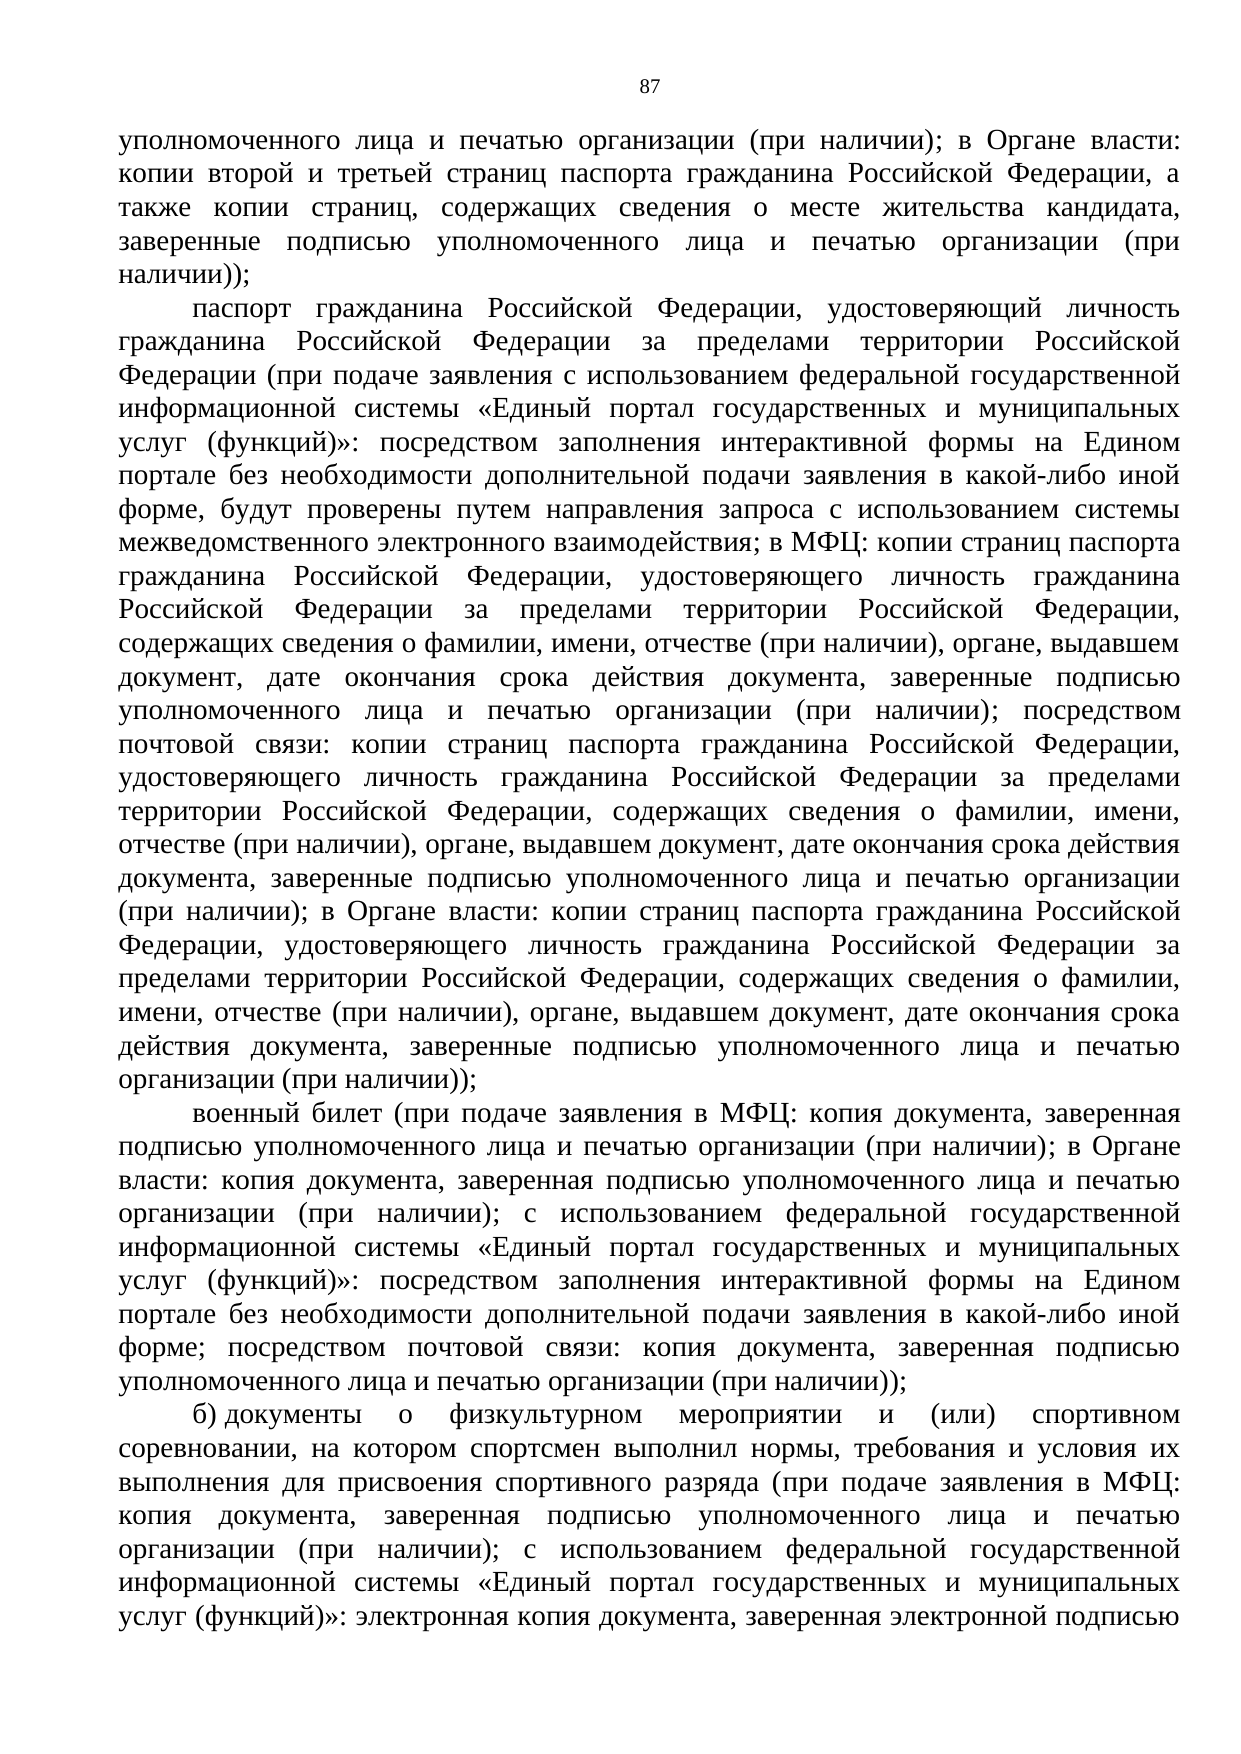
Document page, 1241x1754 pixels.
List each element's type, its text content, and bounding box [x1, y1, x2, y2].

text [118, 122, 1181, 290]
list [118, 1397, 1181, 1631]
text военный билет (при подаче заявления в МФЦ: копия документа, заверенная подписью уполномоченного лица и печатью организации (при наличии); в Органе власти: копия документа, заверенная подписью уполномоченного лица и печатью организации (при наличии); с использованием федеральной государственной информационной системы «Единый портал государственных и муниципальных услуг (функций)»: посредством заполнения интерактивной формы на Едином портале без необходимости дополнительной подачи заявления в какой-либо иной форме; посредством почтовой связи: копия документа, заверенная подписью уполномоченного лица и печатью организации (при наличии)); [118, 1095, 1181, 1397]
text паспорт гражданина Российской Федерации, удостоверяющий личность гражданина Российской Федерации за пределами территории Российской Федерации (при подаче заявления с использованием федеральной государственной информационной системы «Единый портал государственных и муниципальных услуг (функций)»: посредством заполнения интерактивной формы на Едином портале без необходимости дополнительной подачи заявления в какой-либо иной форме, будут проверены путем направления запроса с использованием системы межведомственного электронного взаимодействия; в МФЦ: копии страниц паспорта гражданина Российской Федерации, удостоверяющего личность гражданина Российской Федерации за пределами территории Российской Федерации, содержащих сведения о фамилии, имени, отчестве (при наличии), органе, выдавшем документ, дате окончания срока действия документа, заверенные подписью уполномоченного лица и печатью организации (при наличии); посредством почтовой связи: копии страниц паспорта гражданина Российской Федерации, удостоверяющего личность гражданина Российской Федерации за пределами территории Российской Федерации, содержащих сведения о фамилии, имени, отчестве (при наличии), органе, выдавшем документ, дате окончания срока действия документа, заверенные подписью уполномоченного лица и печатью организации (при наличии); в Органе власти: копии страниц паспорта гражданина Российской Федерации, удостоверяющего личность гражданина Российской Федерации за пределами территории Российской Федерации, содержащих сведения о фамилии, имени, отчестве (при наличии), органе, выдавшем документ, дате окончания срока действия документа, заверенные подписью уполномоченного лица и печатью организации (при наличии)); [118, 290, 1181, 1095]
